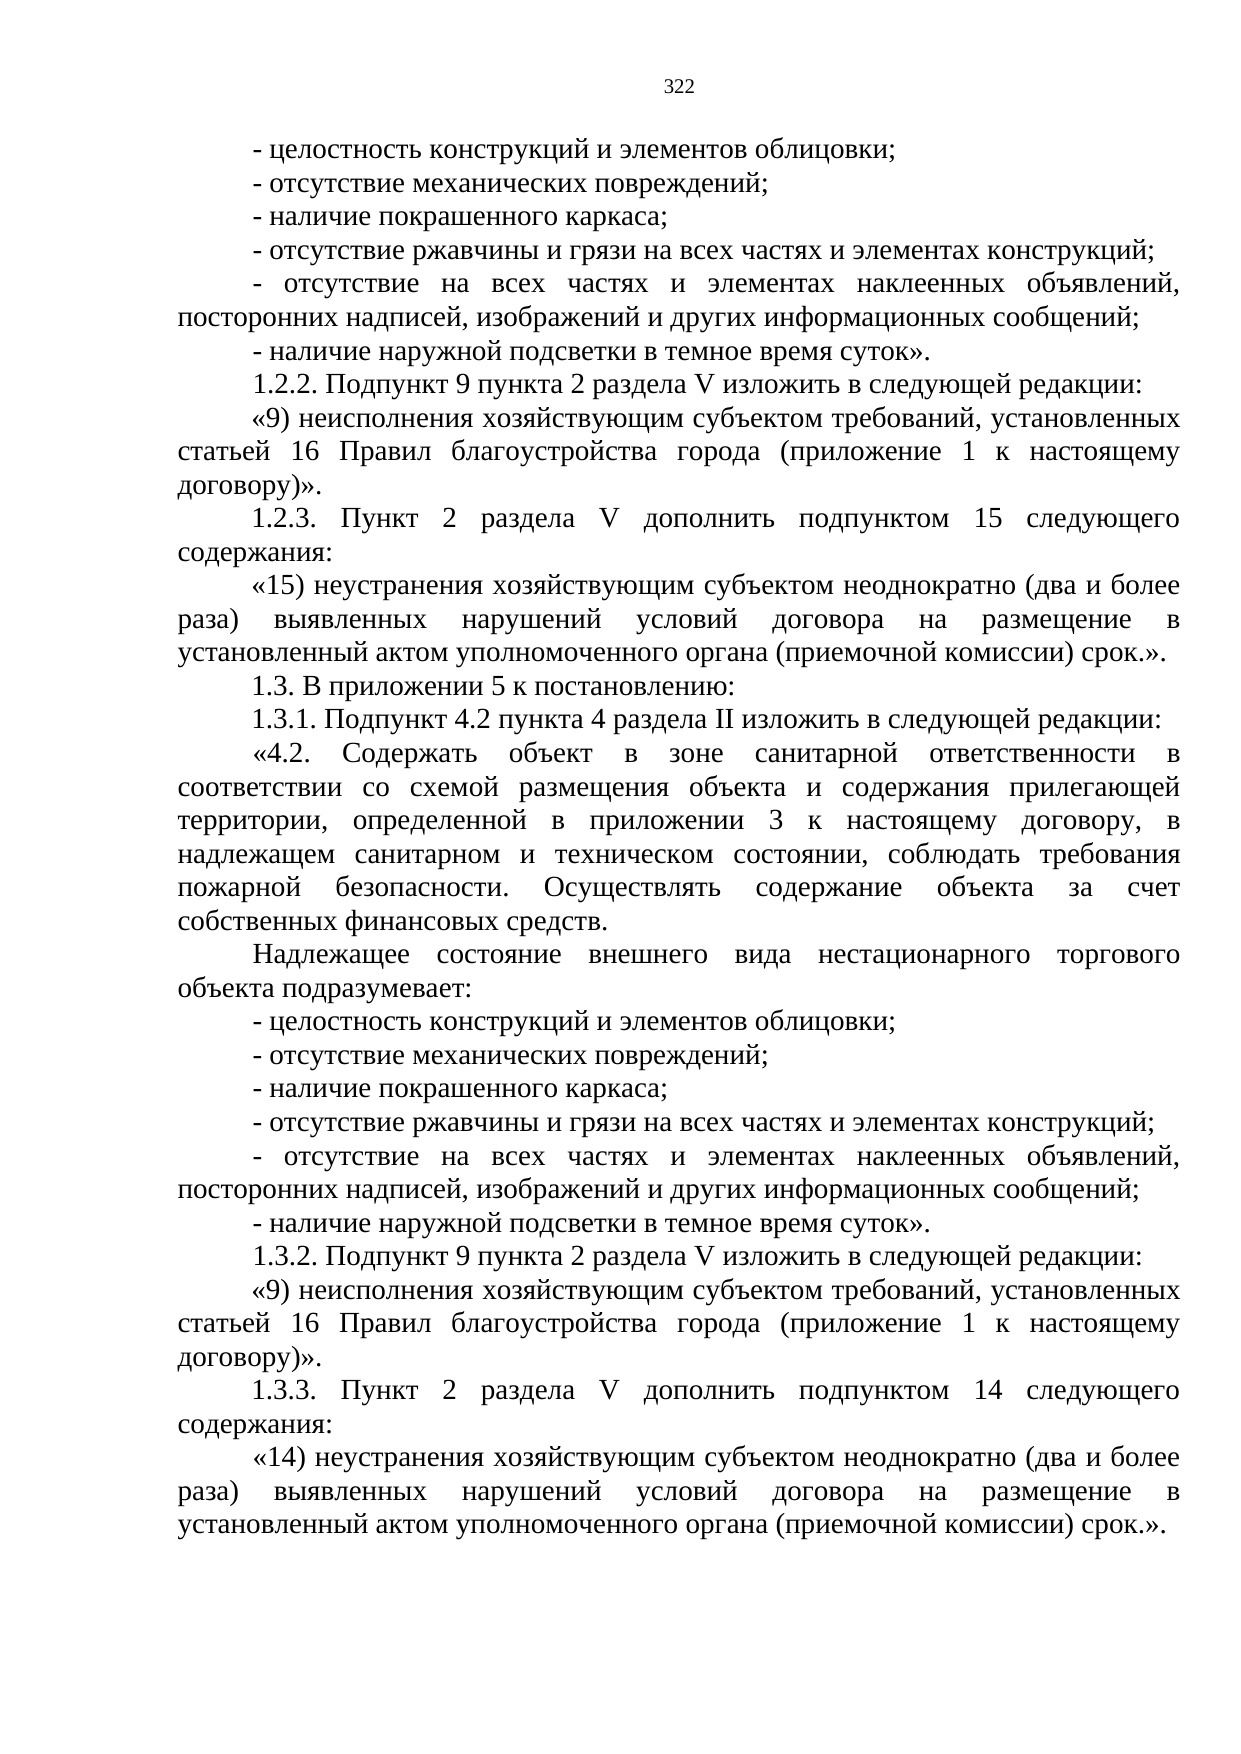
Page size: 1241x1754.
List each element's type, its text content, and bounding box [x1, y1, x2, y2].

list - наличие покрашенного каркаса; [177, 1071, 1181, 1104]
list 1.3.2. Подпункт 9 пункта 2 раздела V изложить в следующей редакции: [177, 1238, 1181, 1272]
list - целостность конструкций и элементов облицовки; [177, 131, 1181, 165]
list - наличие покрашенного каркаса; [177, 198, 1181, 232]
text «9) неисполнения хозяйствующим субъектом требований, установленных статьей 16 Правил благоустройства города (приложение 1 к настоящему договору)». [177, 400, 1181, 500]
text «9) неисполнения хозяйствующим субъектом требований, установленных статьей 16 Правил благоустройства города (приложение 1 к настоящему договору)». [177, 1272, 1181, 1372]
list - наличие наружной подсветки в темное время суток». [177, 333, 1181, 366]
text 1.3. В приложении 5 к постановлению: [177, 668, 1181, 702]
text «14) неустранения хозяйствующим субъектом неоднократно (два и более раза) выявленных нарушений условий договора на размещение в установленный актом уполномоченного органа (приемочной комиссии) срок.». [177, 1439, 1181, 1540]
list 1.2.2. Подпункт 9 пункта 2 раздела V изложить в следующей редакции: [177, 366, 1181, 400]
list - отсутствие ржавчины и грязи на всех частях и элементах конструкций; [177, 232, 1181, 266]
text «15) неустранения хозяйствующим субъектом неоднократно (два и более раза) выявленных нарушений условий договора на размещение в установленный актом уполномоченного органа (приемочной комиссии) срок.». [177, 567, 1181, 668]
list - отсутствие на всех частях и элементах наклеенных объявлений, посторонних надписей, изображений и других информационных сообщений; [177, 266, 1181, 333]
text 1.3.3. Пункт 2 раздела V дополнить подпунктом 14 следующего содержания: [177, 1372, 1181, 1439]
list - отсутствие на всех частях и элементах наклеенных объявлений, посторонних надписей, изображений и других информационных сообщений; [177, 1138, 1181, 1205]
list Надлежащее состояние внешнего вида нестационарного торгового объекта подразумевает: [177, 936, 1181, 1003]
list - отсутствие ржавчины и грязи на всех частях и элементах конструкций; [177, 1104, 1181, 1138]
list - целостность конструкций и элементов облицовки; [177, 1003, 1181, 1037]
list - отсутствие механических повреждений; [177, 165, 1181, 198]
text 1.2.3. Пункт 2 раздела V дополнить подпунктом 15 следующего содержания: [177, 500, 1181, 567]
list - наличие наружной подсветки в темное время суток». [177, 1205, 1181, 1238]
list «4.2. Содержать объект в зоне санитарной ответственности в соответствии со схемой размещения объекта и содержания прилегающей территории, определенной в приложении 3 к настоящему договору, в надлежащем санитарном и техническом состоянии, соблюдать требования пожарной безопасности. Осуществлять содержание объекта за счет собственных финансовых средств. [177, 735, 1181, 936]
text 1.3.1. Подпункт 4.2 пункта 4 раздела II изложить в следующей редакции: [177, 702, 1181, 735]
list - отсутствие механических повреждений; [177, 1037, 1181, 1071]
